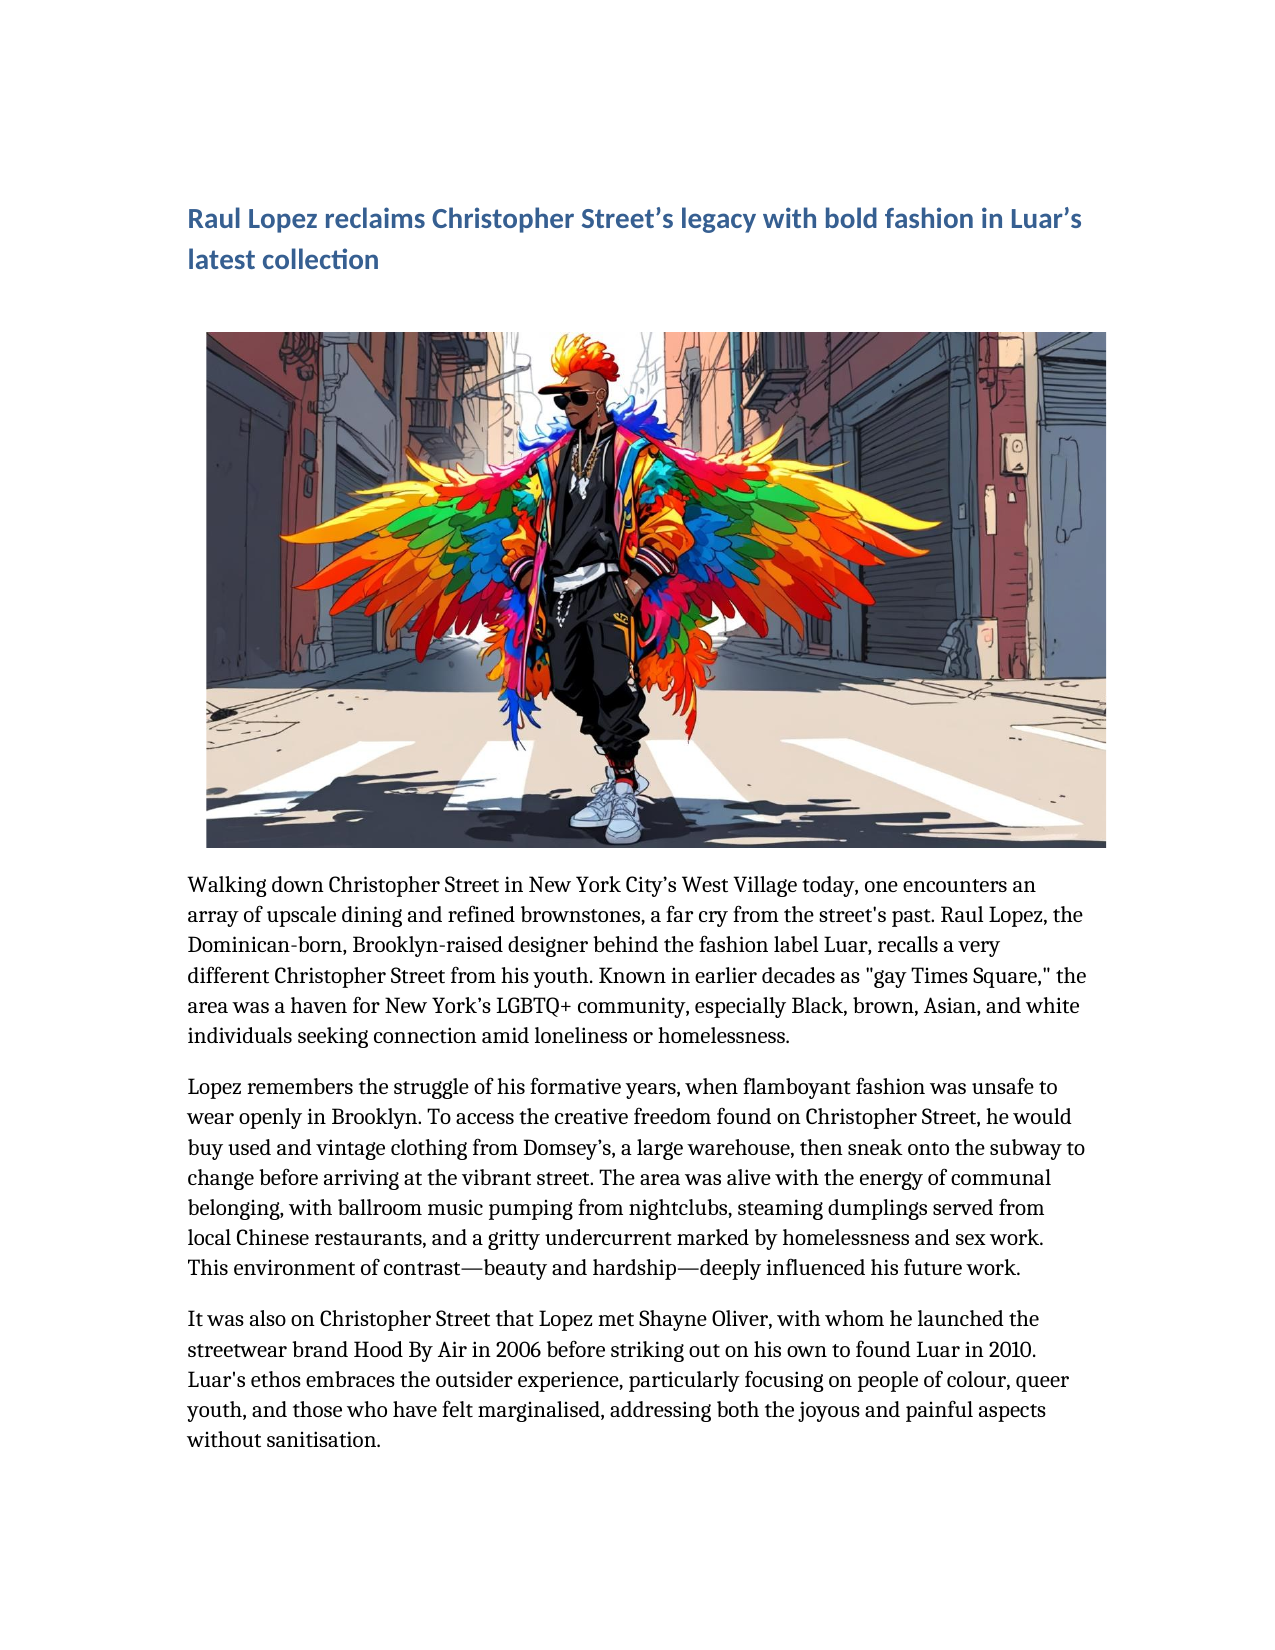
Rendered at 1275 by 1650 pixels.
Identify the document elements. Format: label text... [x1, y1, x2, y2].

text Walking down Christopher Street in New York City’s West Village today, one encounters an array of upscale dining and refined brownstones, a far cry from the street's past. Raul Lopez, the Dominican-born, Brooklyn-raised designer behind the fashion label Luar, recalls a very different Christopher Street from his youth. Known in earlier decades as "gay Times Square," the area was a haven for New York’s LGBTQ+ community, especially Black, brown, Asian, and white individuals seeking connection amid loneliness or homelessness. [187, 872, 1087, 1049]
text Lopez remembers the struggle of his formative years, when flamboyant fashion was unsafe to wear openly in Brooklyn. To access the creative freedom found on Christopher Street, he would buy used and vintage clothing from Domsey’s, a large warehouse, then sneak onto the subway to change before arriving at the vibrant street. The area was alive with the energy of communal belonging, with ballroom music pumping from nightclubs, steaming dumplings served from local Chinese restaurants, and a gritty undercurrent marked by homelessness and sex work. This environment of contrast—beauty and hardship—deeply influenced his future work. [187, 1074, 1087, 1282]
picture [206, 332, 1107, 848]
subtitle Raul Lopez reclaims Christopher Street’s legacy with bold fashion in Luar’s latest collection [187, 200, 1087, 277]
text It was also on Christopher Street that Lopez met Shayne Oliver, with whom he launched the streetwear brand Hood By Air in 2006 before striking out on his own to found Luar in 2010. Luar's ethos embraces the outsider experience, particularly focusing on people of colour, queer youth, and those who have felt marginalised, addressing both the joyous and painful aspects without sanitisation. [187, 1306, 1087, 1453]
